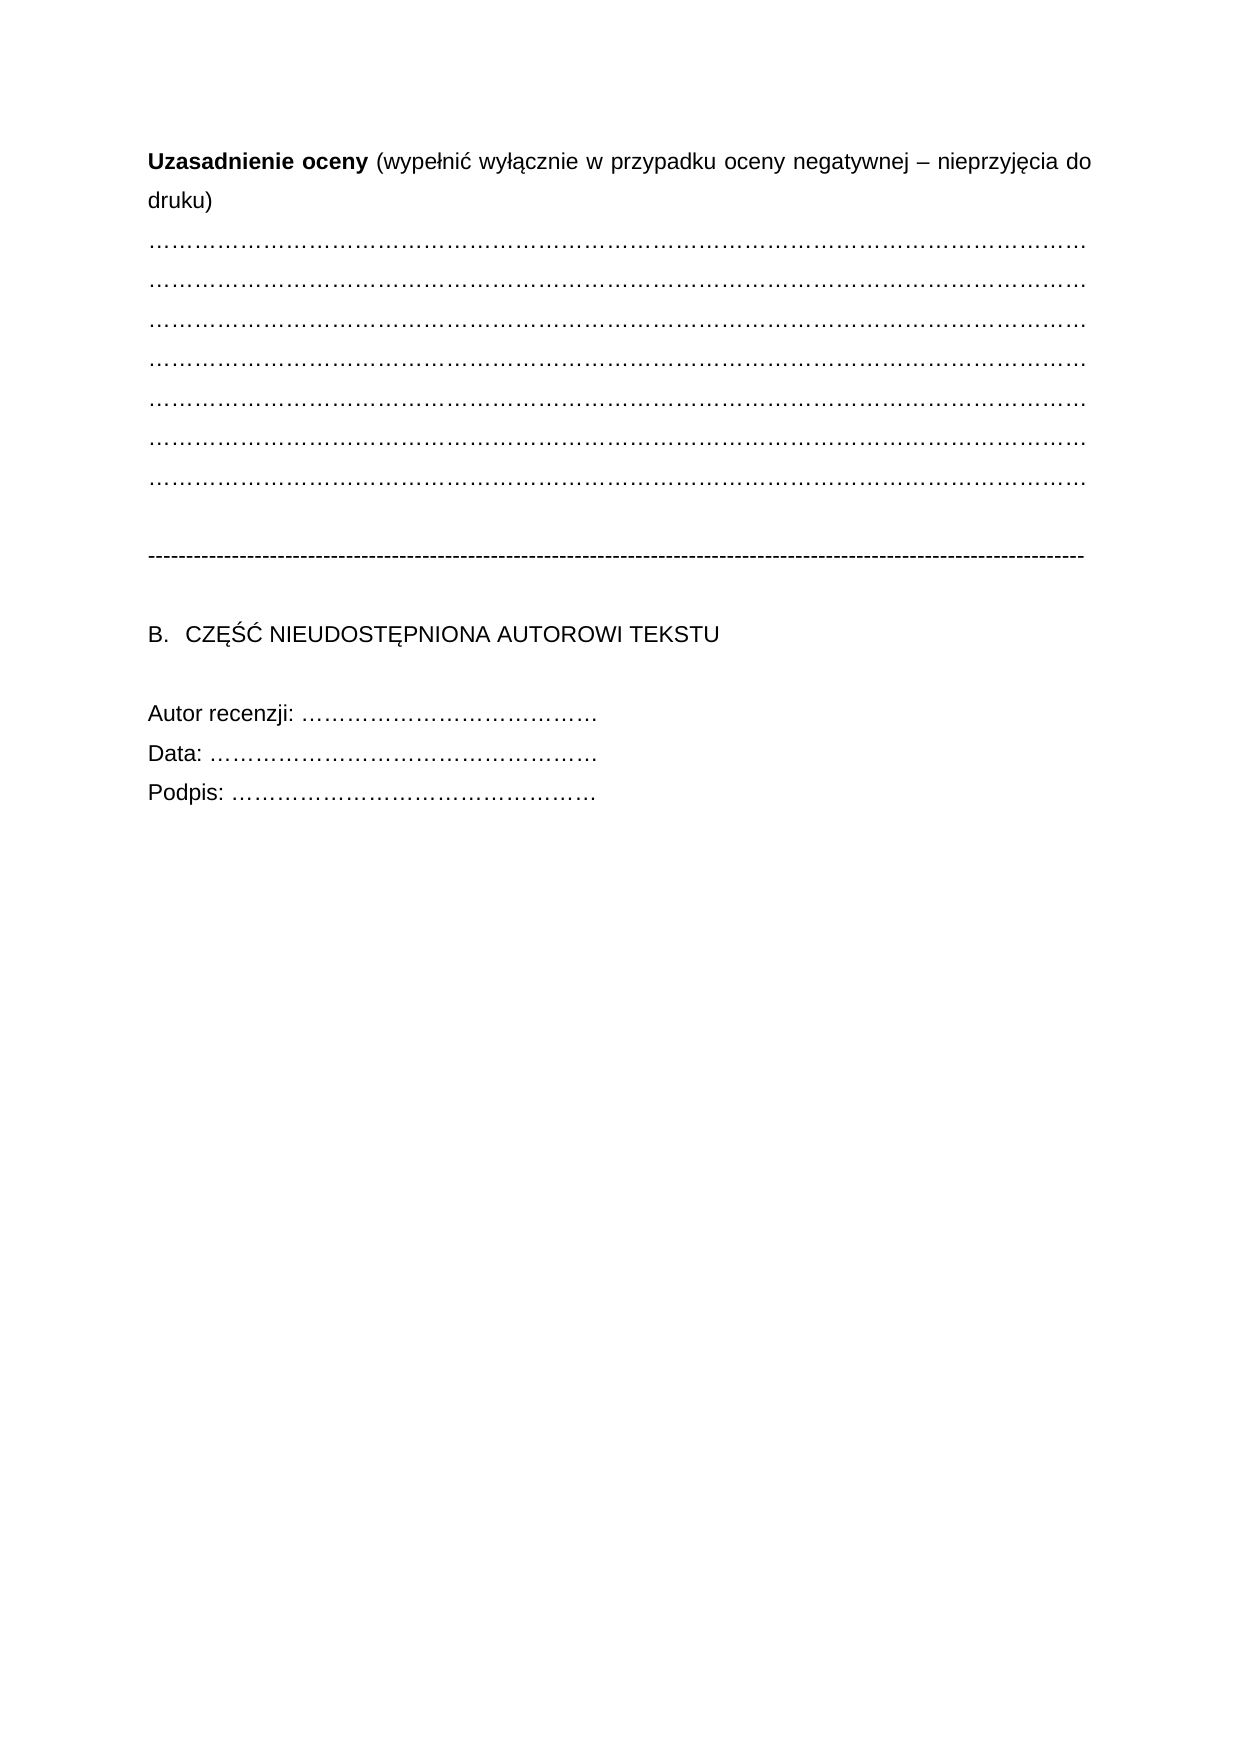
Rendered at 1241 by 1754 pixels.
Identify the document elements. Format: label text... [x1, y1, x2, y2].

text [148, 227, 1093, 253]
text …………………………………………………………………………………………………………… [148, 463, 1093, 490]
text …………………………………………………………………………………………………………… [148, 384, 1093, 411]
text …………………………………………………………………………………………………………… [148, 424, 1093, 450]
text Data: …………………………………………… [148, 740, 1093, 766]
list CZĘŚĆ NIEUDOSTĘPNIONA AUTOROWI TEKSTU [148, 621, 1093, 648]
text …………………………………………………………………………………………………………… [148, 345, 1093, 371]
text Autor recenzji: ………………………………… [148, 700, 1093, 727]
text …………………………………………………………………………………………………………… [148, 306, 1093, 332]
text Podpis: ………………………………………… [148, 779, 1093, 806]
text --------------------------------------------------------------------------------------------------------------------------- [148, 542, 1093, 569]
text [148, 266, 1093, 292]
text Uzasadnienie oceny (wypełnić wyłącznie w przypadku oceny negatywnej – nieprzyjęcia do druku) [148, 148, 1093, 213]
